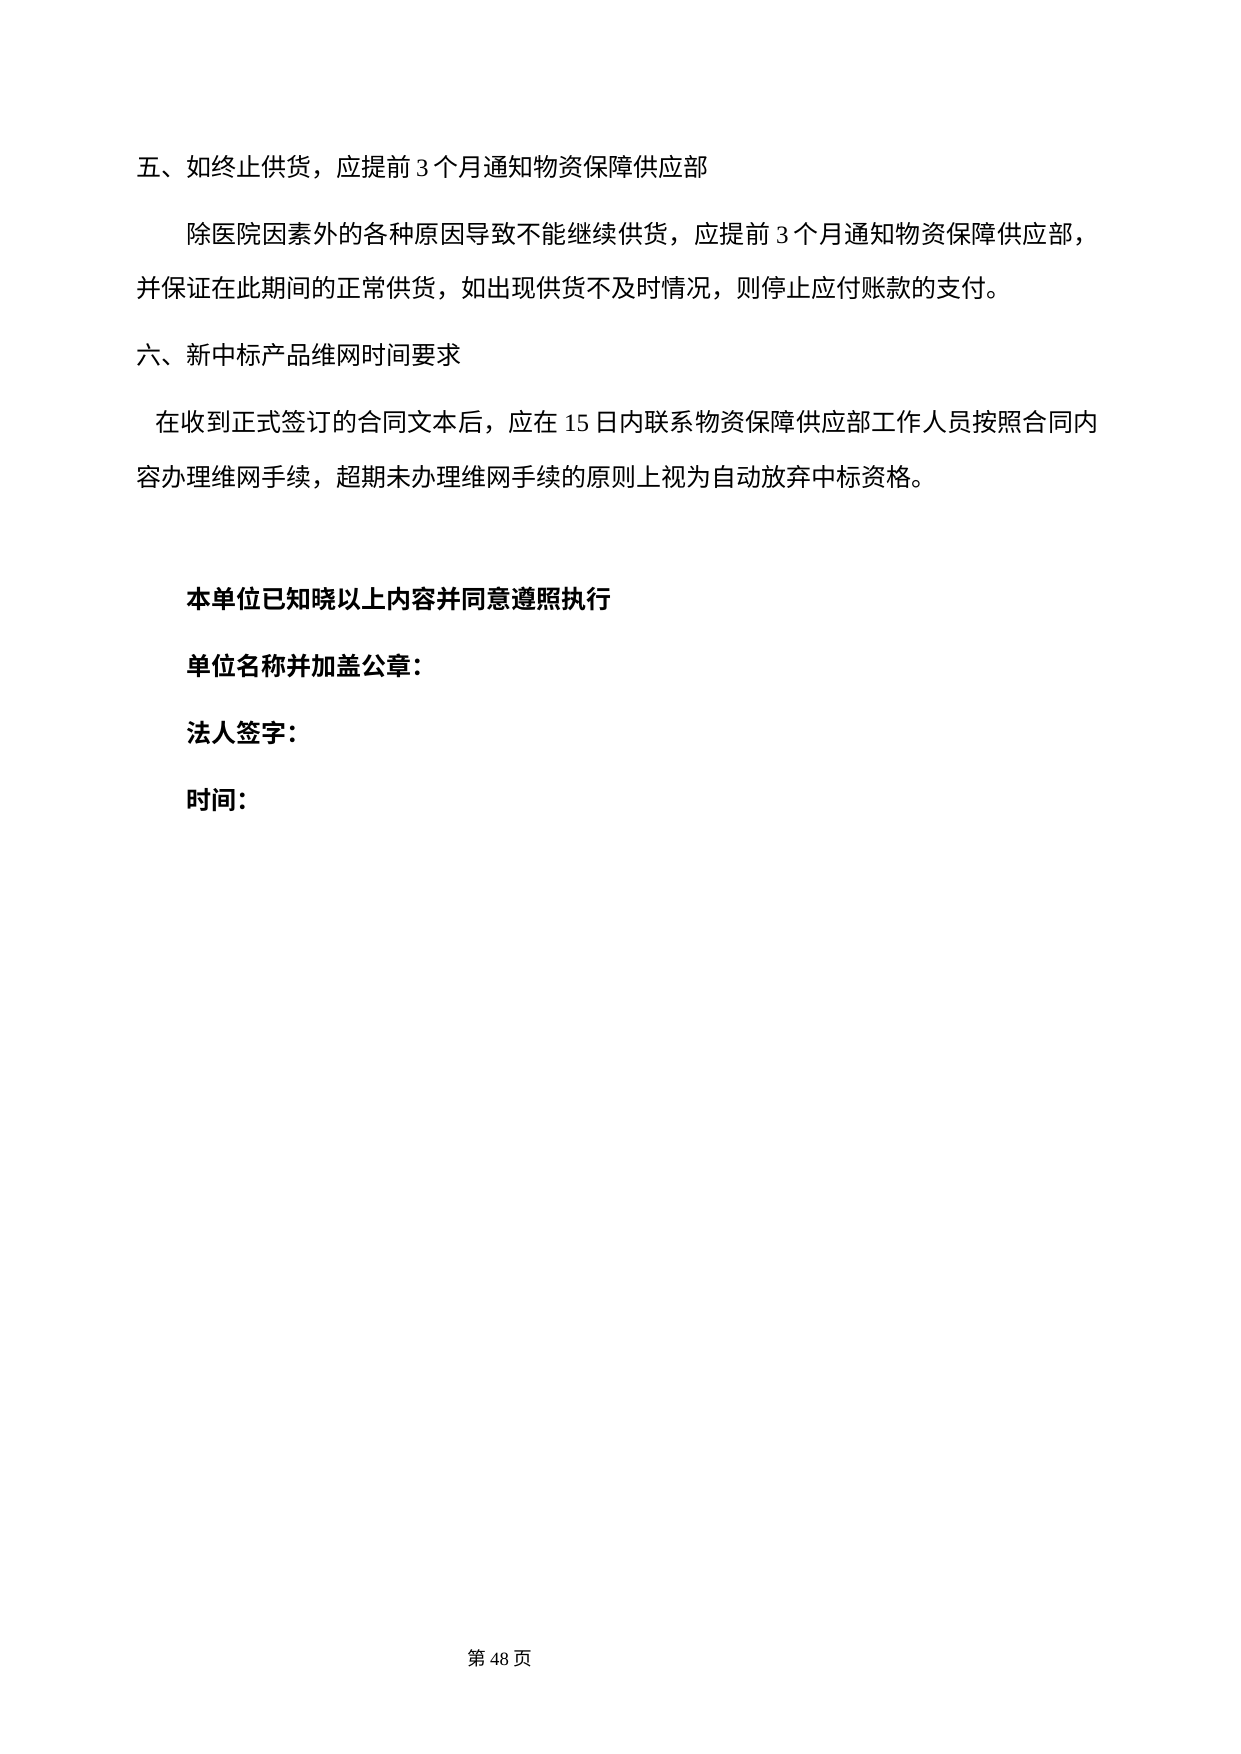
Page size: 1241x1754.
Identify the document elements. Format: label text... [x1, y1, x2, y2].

text 本单位已知晓以上内容并同意遵照执行 [136, 579, 1098, 616]
text 除医院因素外的各种原因导致不能继续供货，应提前3个月通知物资保障供应部，并保证在此期间的正常供货，如出现供货不及时情况，则停止应付账款的支付。 [136, 214, 1098, 305]
text 单位名称并加盖公章： [136, 646, 1098, 683]
list 在收到正式签订的合同文本后，应在15日内联系物资保障供应部工作人员按照合同内容办理维网手续，超期未办理维网手续的原则上视为自动放弃中标资格。 [136, 403, 1098, 493]
text 时间： [136, 780, 1098, 816]
text 五、如终止供货，应提前3个月通知物资保障供应部 [136, 148, 1098, 184]
text 法人签字： [136, 713, 1098, 749]
list 新中标产品维网时间要求 [136, 336, 1098, 372]
